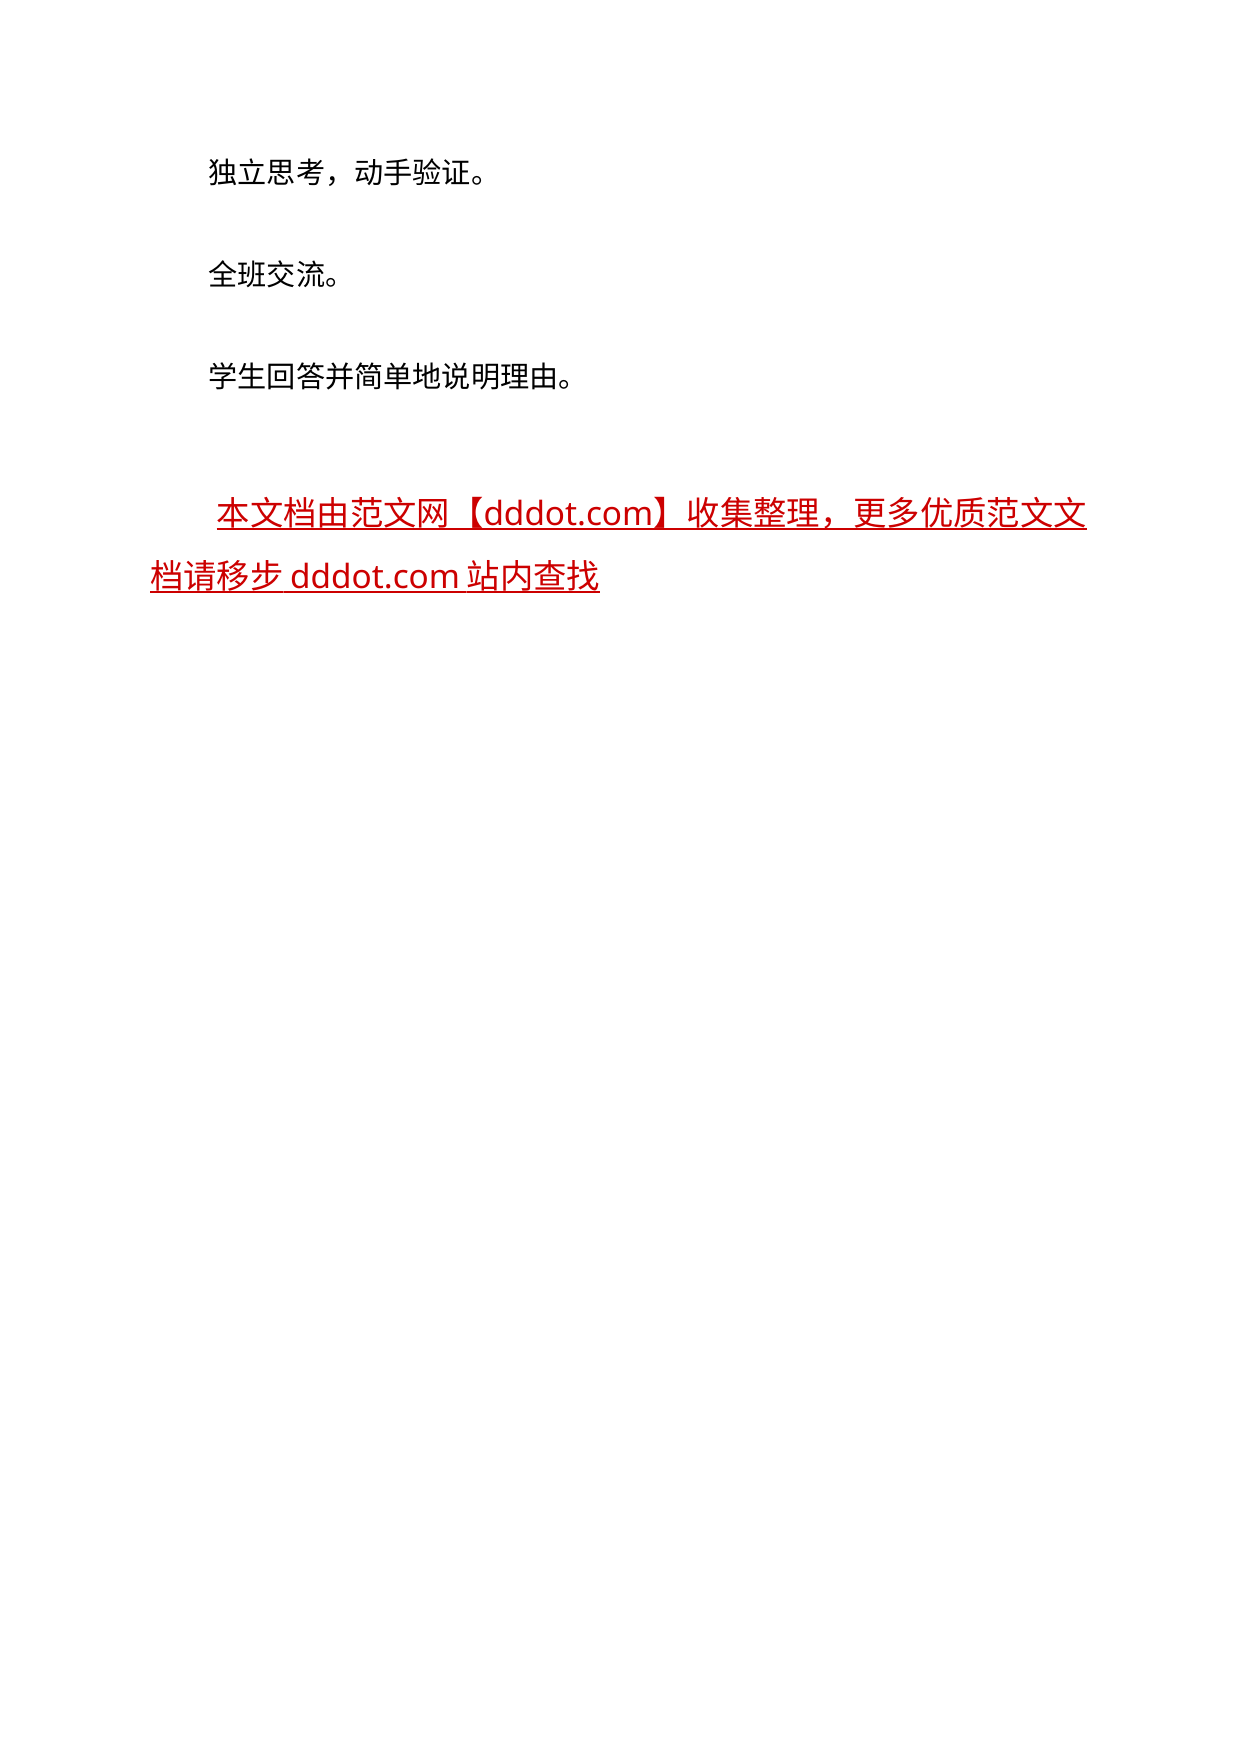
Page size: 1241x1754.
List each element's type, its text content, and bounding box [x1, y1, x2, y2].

text 本文档由范文网【dddot.com】收集整理，更多优质范文文档请移步dddot.com站内查找 [150, 487, 1090, 598]
text 全班交流。 [150, 252, 1090, 294]
text 学生回答并简单地说明理由。 [150, 353, 1090, 396]
text 独立思考，动手验证。 [150, 150, 1090, 192]
